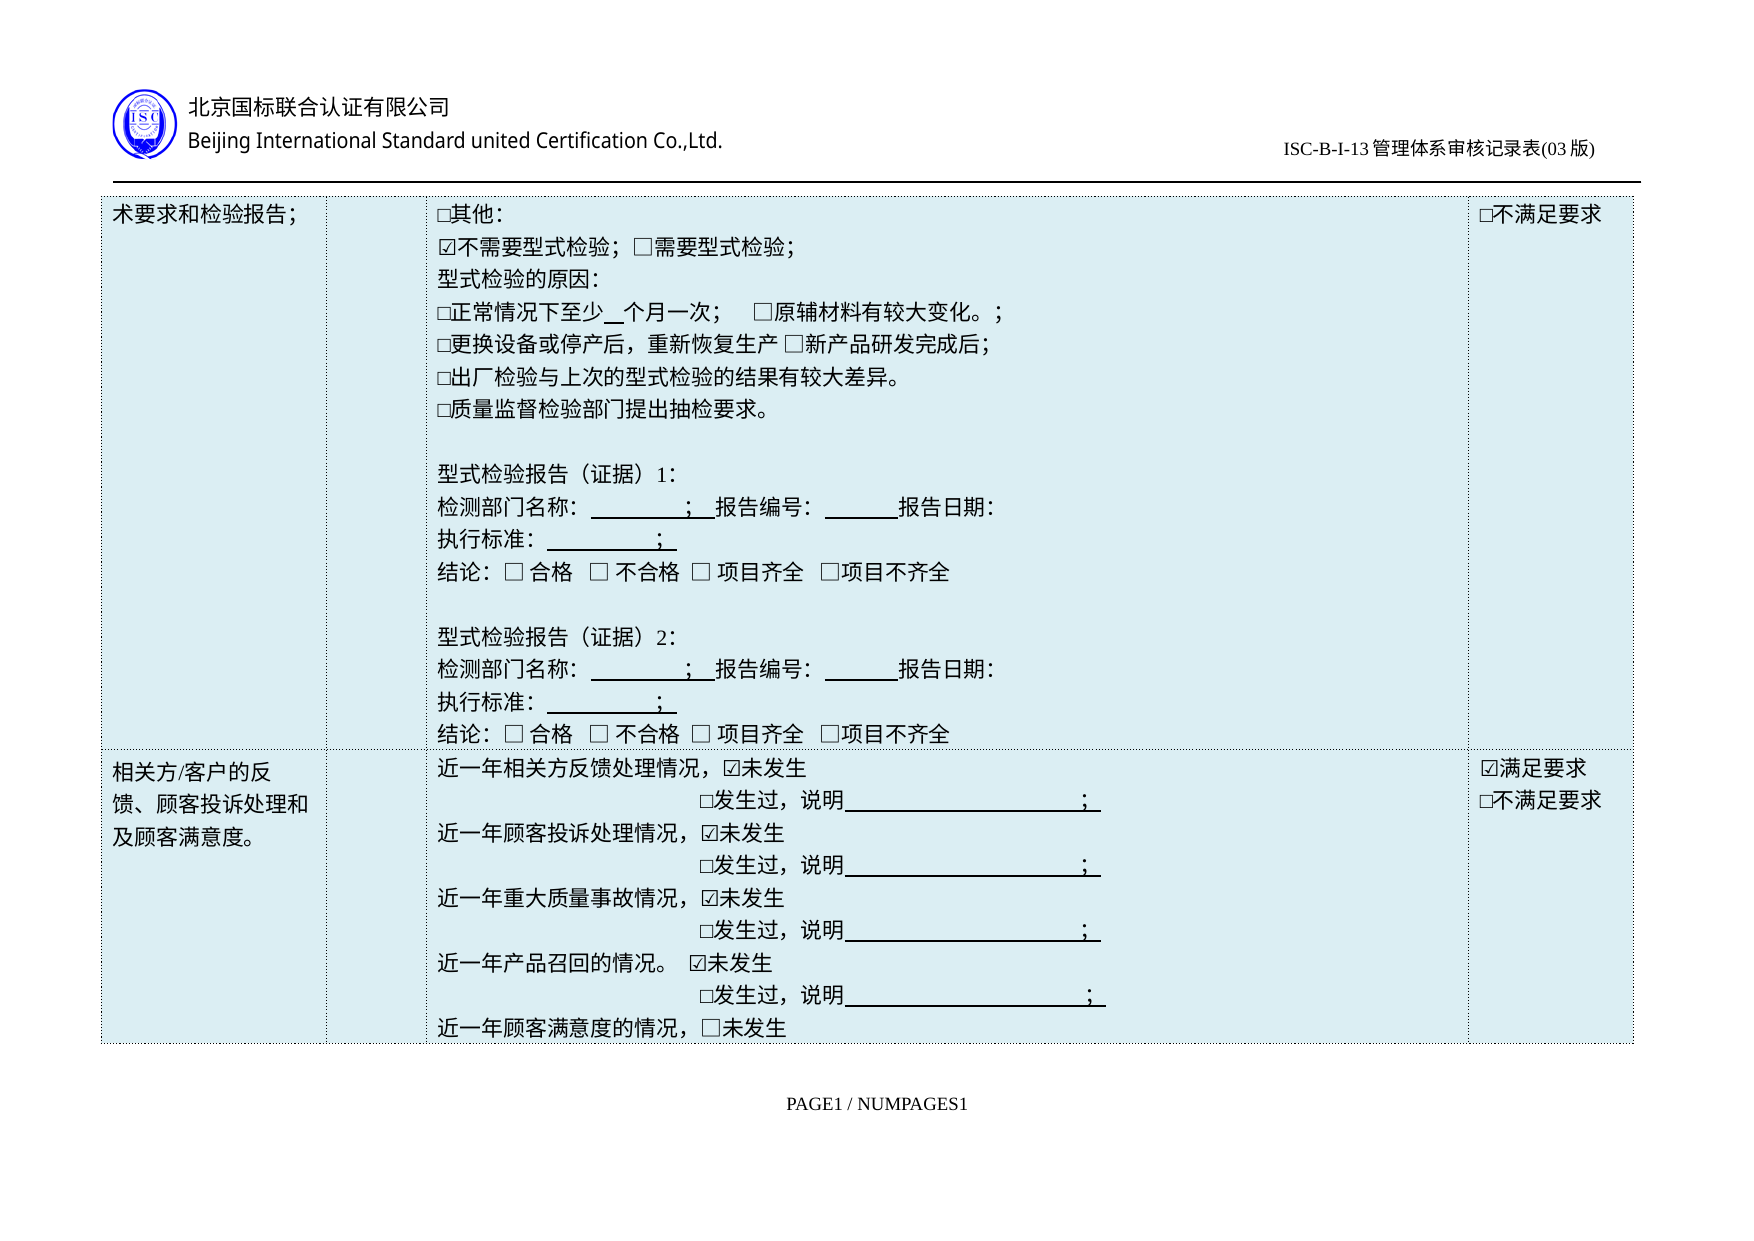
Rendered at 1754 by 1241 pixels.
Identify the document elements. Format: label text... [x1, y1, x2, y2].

table_cell [326, 196, 426, 749]
table_cell 相关方/客户的反馈、顾客投诉处理和及顾客满意度。 [101, 749, 326, 1043]
picture [112, 89, 180, 158]
table_cell 近一年相关方反馈处理情况，☑未发生 □发生过，说明 ； 近一年顾客投诉处理情况，☑未发生 □发生过，说明 ； 近一年重大质量事故情况，☑未发生 □发生过，说明 ； 近一年产品召回的情况。 ☑未发生 □发生过，说明 ； 近一年顾客满意度的情况，□未发生 □发生过，说明 ； [426, 749, 1468, 1043]
table_cell ☑满足要求 □不满足要求 [1468, 749, 1633, 1043]
table_cell [326, 749, 426, 1043]
table_cell ☑满足要求 □不满足要求 [1468, 196, 1633, 749]
table_cell 产品执行的标准或技术要求和检验报告； [101, 196, 326, 749]
